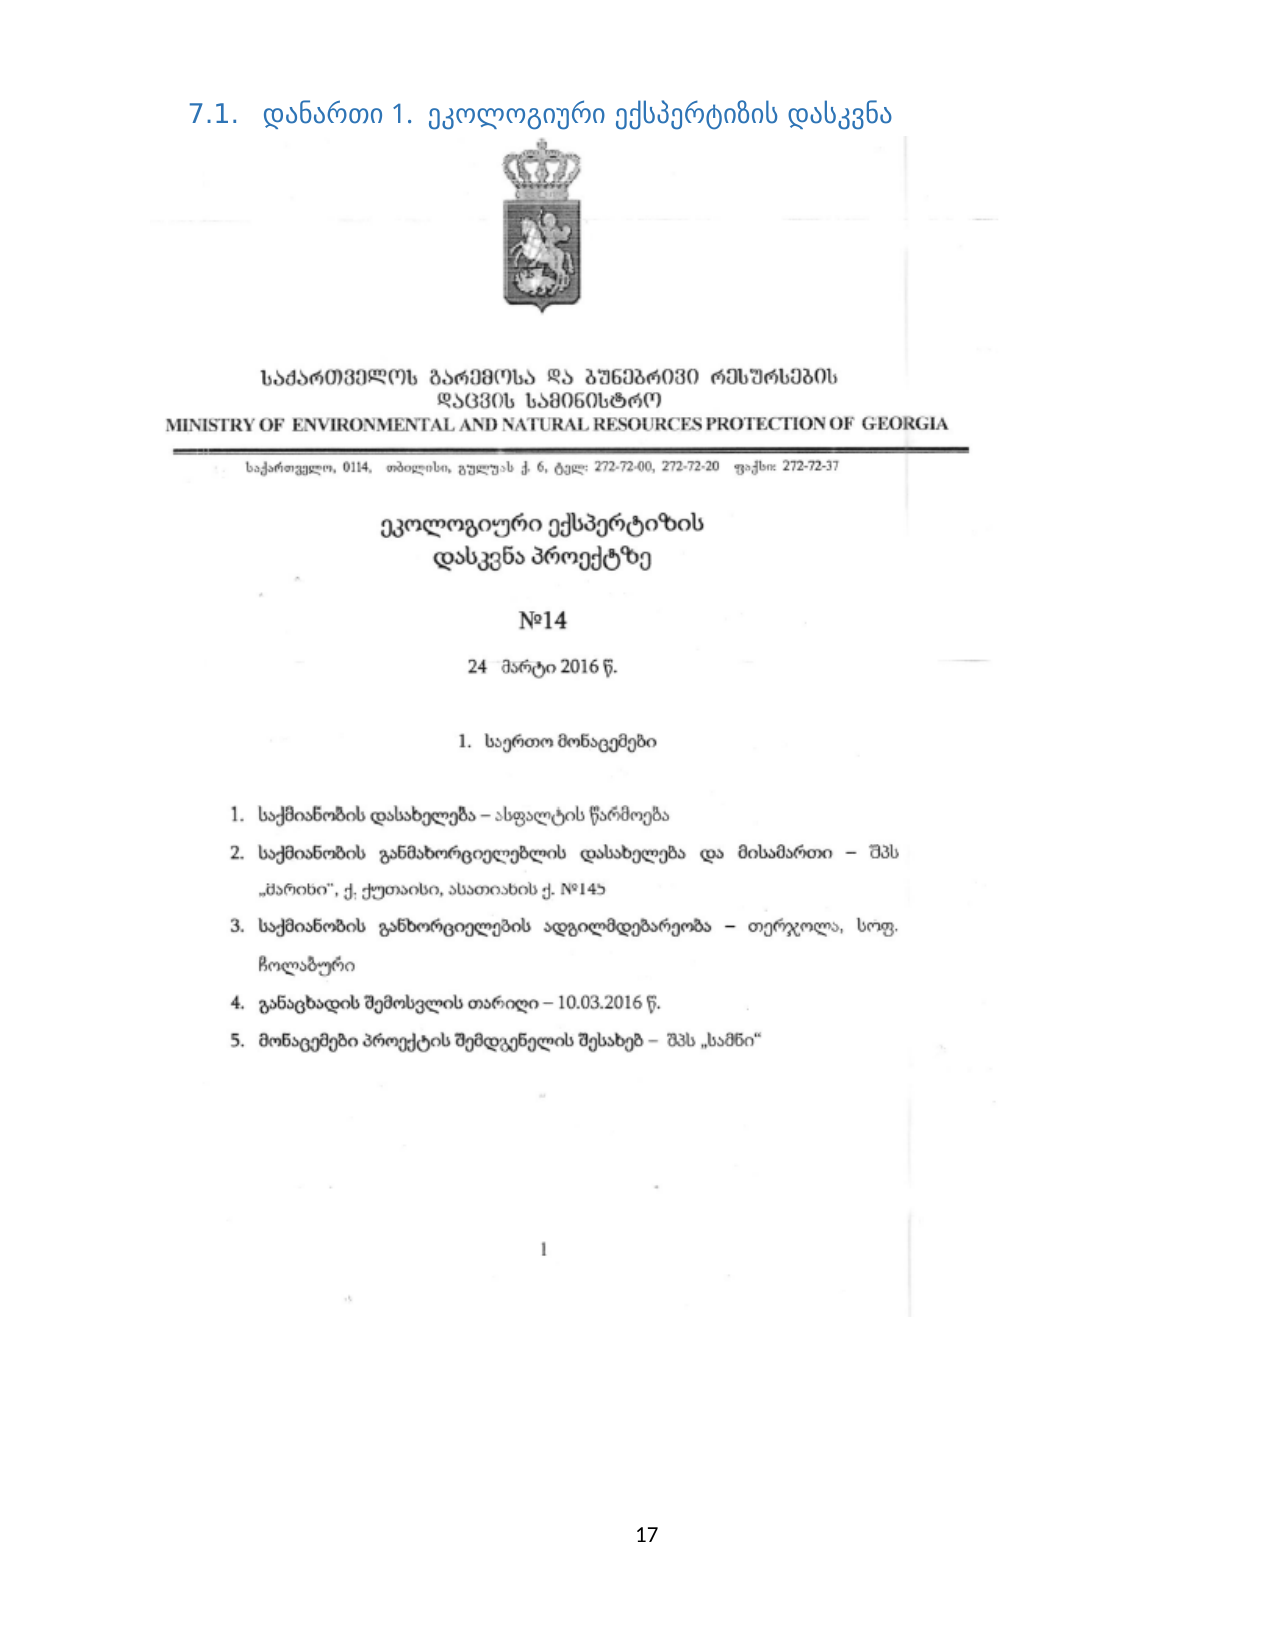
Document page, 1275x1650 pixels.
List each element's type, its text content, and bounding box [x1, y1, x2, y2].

subtitle დანართი 1. ეკოლოგიური ექსპერტიზის დასკვნა [187, 94, 1143, 131]
picture [150, 136, 999, 1317]
